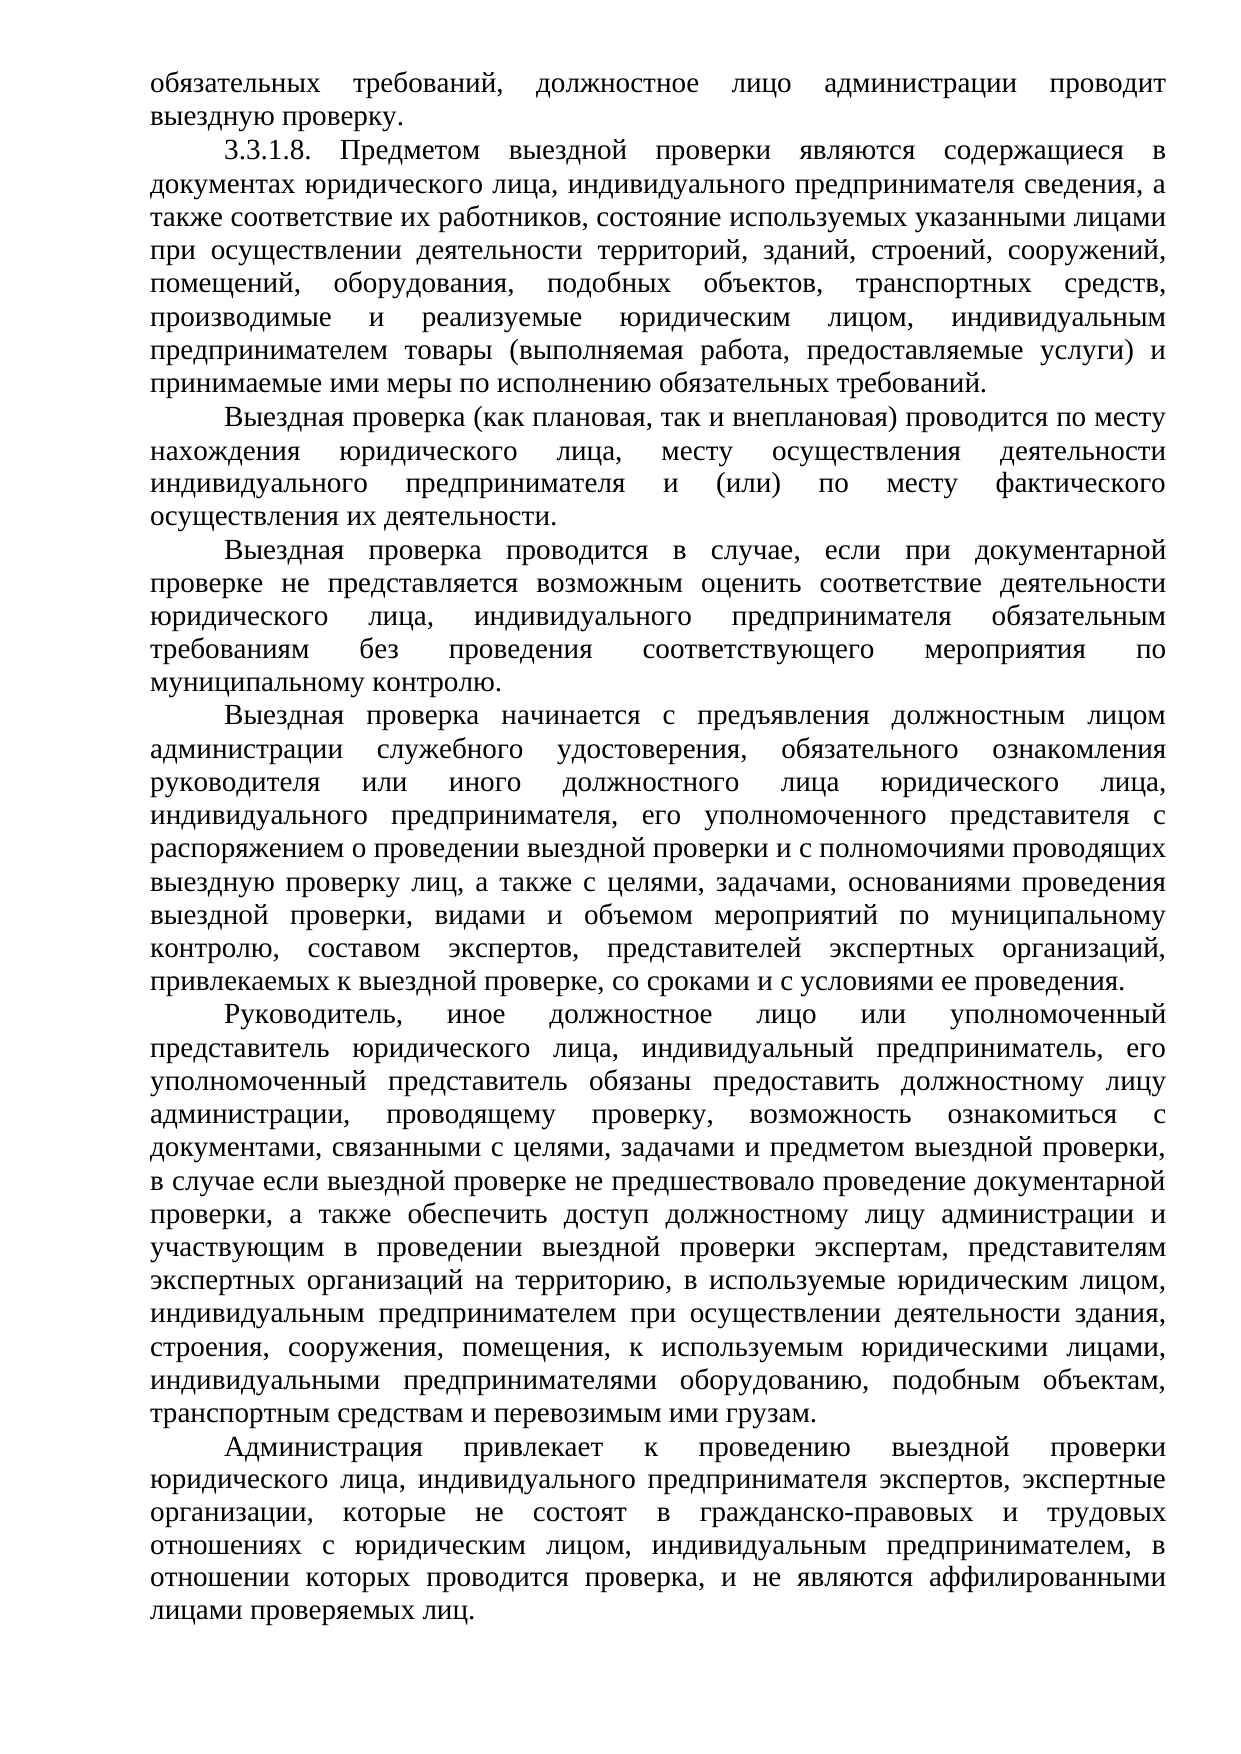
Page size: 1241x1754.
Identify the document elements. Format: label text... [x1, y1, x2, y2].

text Выездная проверка (как плановая, так и внеплановая) проводится по месту нахождения юридического лица, месту осуществления деятельности индивидуального предпринимателя и (или) по месту фактического осуществления их деятельности. [150, 400, 1167, 532]
text обязательных требований, должностное лицо администрации проводит выездную проверку. [150, 66, 1167, 132]
text Выездная проверка проводится в случае, если при документарной проверке не представляется возможным оценить соответствие деятельности юридического лица, индивидуального предпринимателя обязательным требованиям без проведения соответствующего мероприятия по муниципальному контролю. [150, 533, 1167, 698]
text 3.3.1.8. Предметом выездной проверки являются содержащиеся в документах юридического лица, индивидуального предпринимателя сведения, а также соответствие их работников, состояние используемых указанными лицами при осуществлении деятельности территорий, зданий, строений, сооружений, помещений, оборудования, подобных объектов, транспортных средств, производимые и реализуемые юридическим лицом, индивидуальным предпринимателем товары (выполняемая работа, предоставляемые услуги) и принимаемые ими меры по исполнению обязательных требований. [150, 133, 1167, 399]
text Выездная проверка начинается с предъявления должностным лицом администрации служебного удостоверения, обязательного ознакомления руководителя или иного должностного лица юридического лица, индивидуального предпринимателя, его уполномоченного представителя с распоряжением о проведении выездной проверки и с полномочиями проводящих выездную проверку лиц, а также с целями, задачами, основаниями проведения выездной проверки, видами и объемом мероприятий по муниципальному контролю, составом экспертов, представителей экспертных организаций, привлекаемых к выездной проверке, со сроками и с условиями ее проведения. [150, 698, 1167, 997]
text Руководитель, иное должностное лицо или уполномоченный представитель юридического лица, индивидуальный предприниматель, его уполномоченный представитель обязаны предоставить должностному лицу администрации, проводящему проверку, возможность ознакомиться с документами, связанными с целями, задачами и предметом выездной проверки, в случае если выездной проверке не предшествовало проведение документарной проверки, а также обеспечить доступ должностному лицу администрации и участвующим в проведении выездной проверки экспертам, представителям экспертных организаций на территорию, в используемые юридическим лицом, индивидуальным предпринимателем при осуществлении деятельности здания, строения, сооружения, помещения, к используемым юридическими лицами, индивидуальными предпринимателями оборудованию, подобным объектам, транспортным средствам и перевозимым ими грузам. [150, 997, 1167, 1429]
text Администрация привлекает к проведению выездной проверки юридического лица, индивидуального предпринимателя экспертов, экспертные организации, которые не состоят в гражданско-правовых и трудовых отношениях с юридическим лицом, индивидуальным предпринимателем, в отношении которых проводится проверка, и не являются аффилированными лицами проверяемых лиц. [150, 1430, 1167, 1626]
